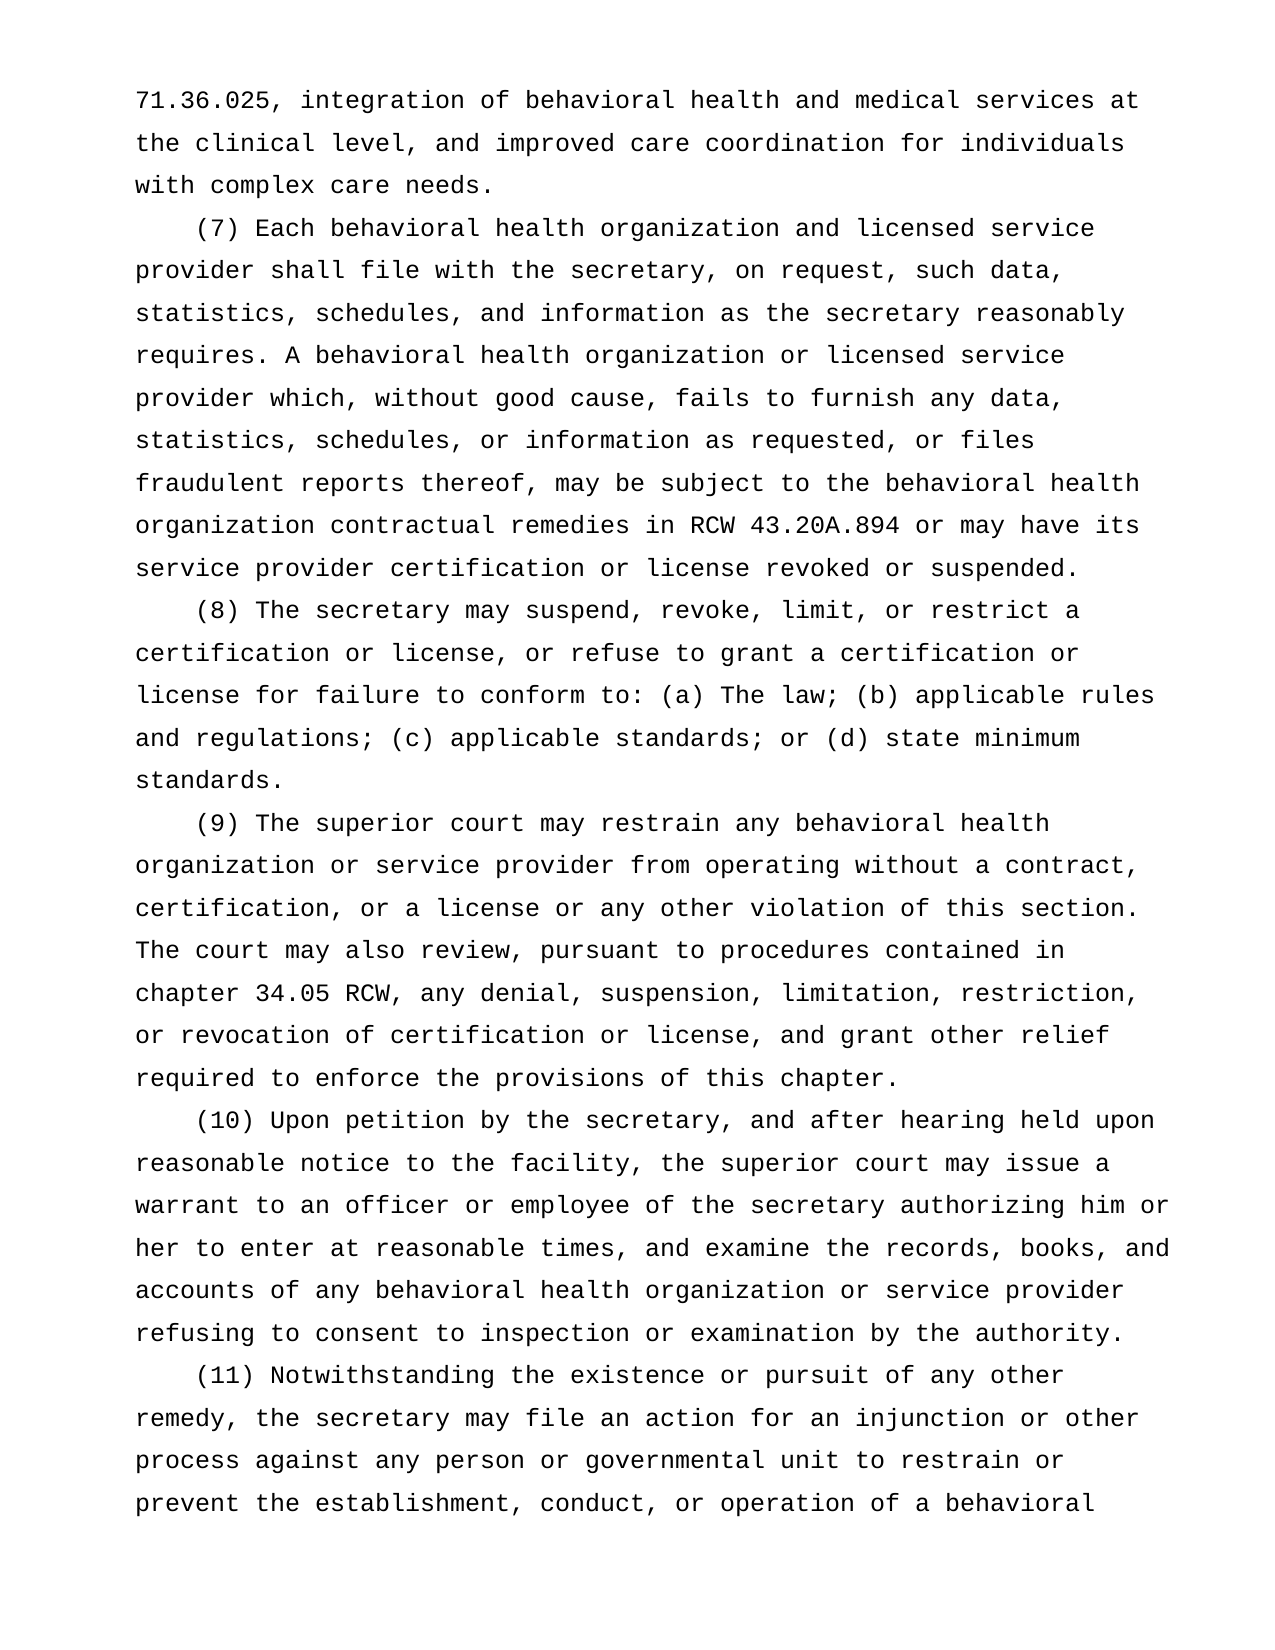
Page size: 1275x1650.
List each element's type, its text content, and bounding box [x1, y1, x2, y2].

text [135, 1350, 1170, 1520]
text (9) The superior court may restrain any behavioral health organization or service provider from operating without a contract, certification, or a license or any other violation of this section. The court may also review, pursuant to procedures contained in chapter 34.05 RCW, any denial, suspension, limitation, restriction, or revocation of certification or license, and grant other relief required to enforce the provisions of this chapter. [135, 797, 1170, 1095]
text (8) The secretary may suspend, revoke, limit, or restrict a certification or license, or refuse to grant a certification or license for failure to conform to: (a) The law; (b) applicable rules and regulations; (c) applicable standards; or (d) state minimum standards. [135, 585, 1170, 797]
text (7) Each behavioral health organization and licensed service provider shall file with the secretary, on request, such data, statistics, schedules, and information as the secretary reasonably requires. A behavioral health organization or licensed service provider which, without good cause, fails to furnish any data, statistics, schedules, or information as requested, or files fraudulent reports thereof, may be subject to the behavioral health organization contractual remedies in RCW 43.20A.894 or may have its service provider certification or license revoked or suspended. [135, 202, 1170, 585]
text (10) Upon petition by the secretary, and after hearing held upon reasonable notice to the facility, the superior court may issue a warrant to an officer or employee of the secretary authorizing him or her to enter at reasonable times, and examine the records, books, and accounts of any behavioral health organization or service provider refusing to consent to inspection or examination by the authority. [135, 1095, 1170, 1350]
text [135, 75, 1170, 202]
